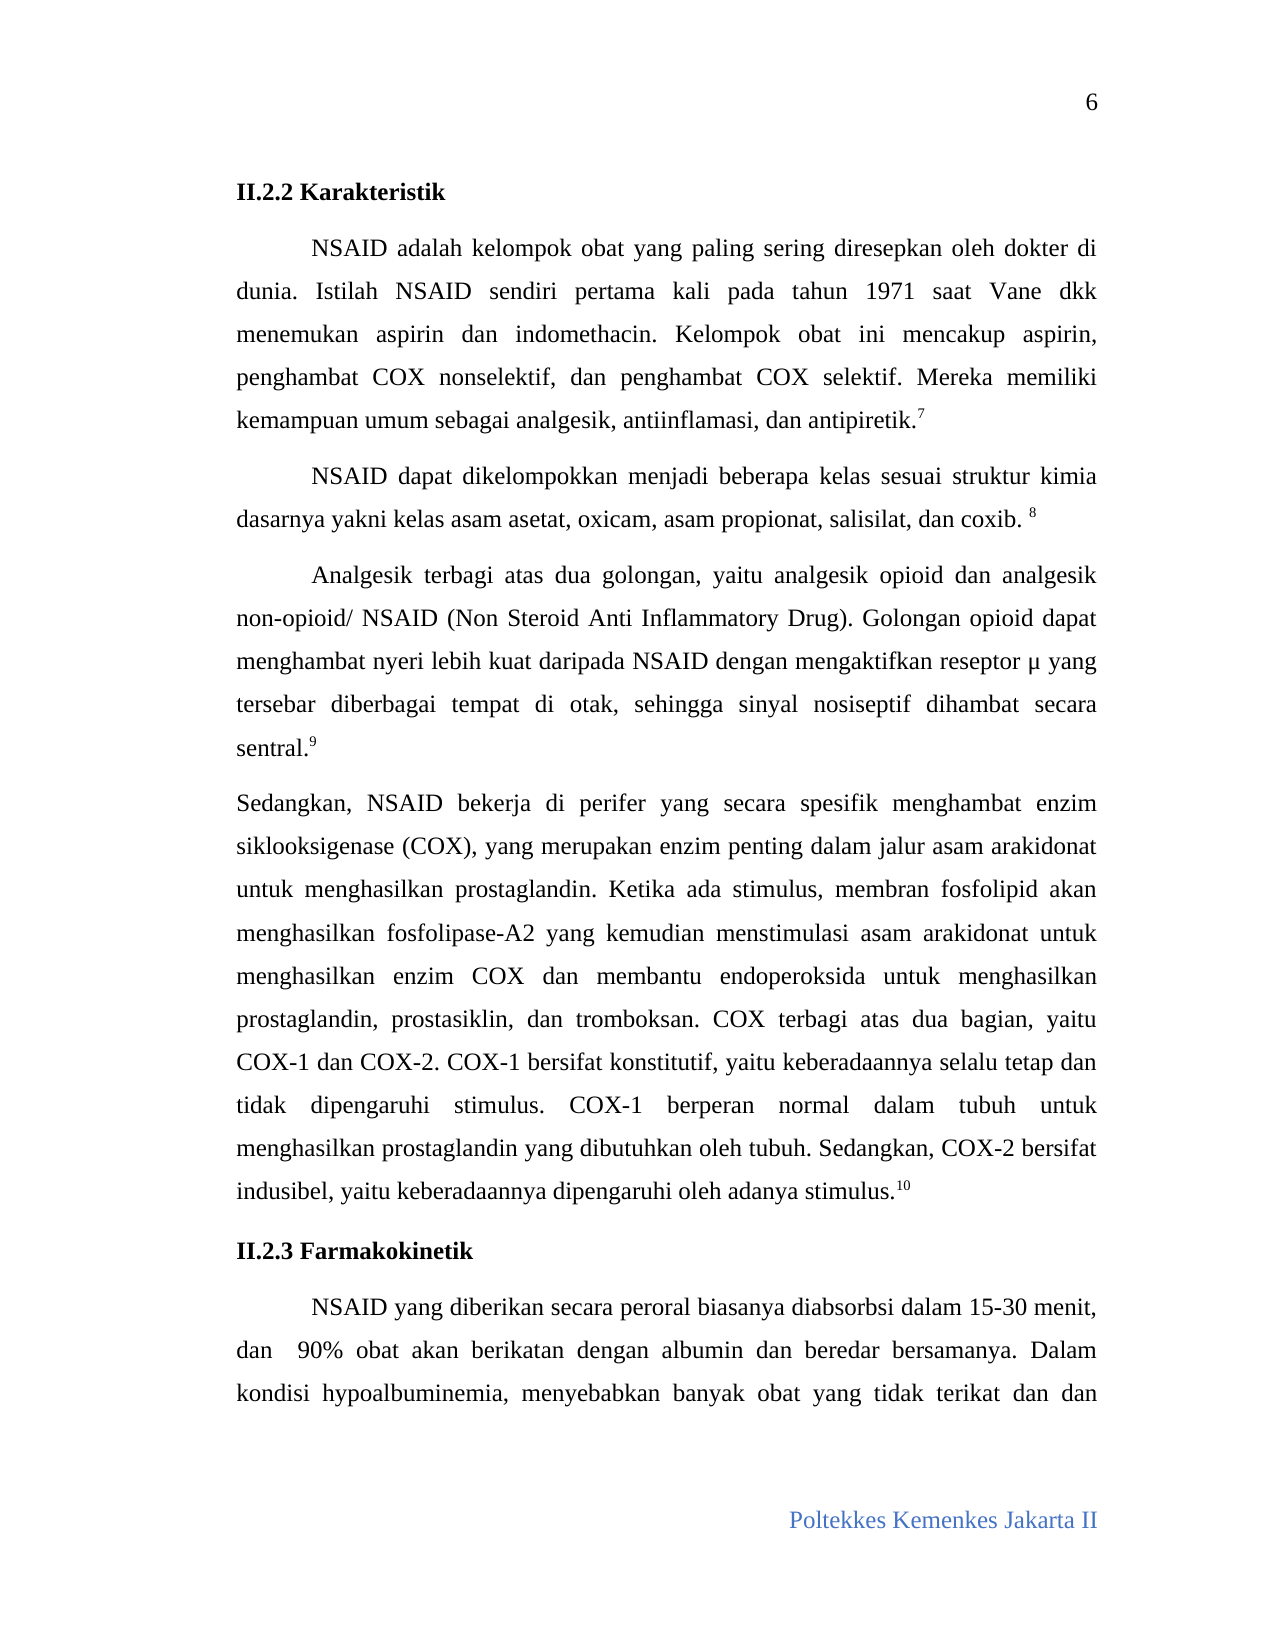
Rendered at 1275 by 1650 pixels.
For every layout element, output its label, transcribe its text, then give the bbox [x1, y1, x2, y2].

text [236, 1292, 1098, 1407]
text Analgesik terbagi atas dua golongan, yaitu analgesik opioid dan analgesik non-opioid/ NSAID (Non Steroid Anti Inflammatory Drug). Golongan opioid dapat menghambat nyeri lebih kuat daripada NSAID dengan mengaktifkan reseptor μ yang tersebar diberbagai tempat di otak, sehingga sinyal nosiseptif dihambat secara sentral.9 [236, 560, 1098, 761]
subtitle Karakteristik [236, 177, 1098, 206]
text NSAID dapat dikelompokkan menjadi beberapa kelas sesuai struktur kimia dasarnya yakni kelas asam asetat, oxicam, asam propionat, salisilat, dan coxib. 8 [236, 461, 1098, 533]
text NSAID adalah kelompok obat yang paling sering diresepkan oleh dokter di dunia. Istilah NSAID sendiri pertama kali pada tahun 1971 saat Vane dkk menemukan aspirin dan indomethacin. Kelompok obat ini mencakup aspirin, penghambat COX nonselektif, dan penghambat COX selektif. Mereka memiliki kemampuan umum sebagai analgesik, antiinflamasi, dan antipiretik.7 [236, 233, 1098, 434]
text Sedangkan, NSAID bekerja di perifer yang secara spesifik menghambat enzim siklooksigenase (COX), yang merupakan enzim penting dalam jalur asam arakidonat untuk menghasilkan prostaglandin. Ketika ada stimulus, membran fosfolipid akan menghasilkan fosfolipase-A2 yang kemudian menstimulasi asam arakidonat untuk menghasilkan enzim COX dan membantu endoperoksida untuk menghasilkan prostaglandin, prostasiklin, dan tromboksan. COX terbagi atas dua bagian, yaitu COX-1 dan COX-2. COX-1 bersifat konstitutif, yaitu keberadaannya selalu tetap dan tidak dipengaruhi stimulus. COX-1 berperan normal dalam tubuh untuk menghasilkan prostaglandin yang dibutuhkan oleh tubuh. Sedangkan, COX-2 bersifat indusibel, yaitu keberadaannya dipengaruhi oleh adanya stimulus.10 [236, 788, 1098, 1205]
subtitle Farmakokinetik [236, 1236, 1098, 1265]
